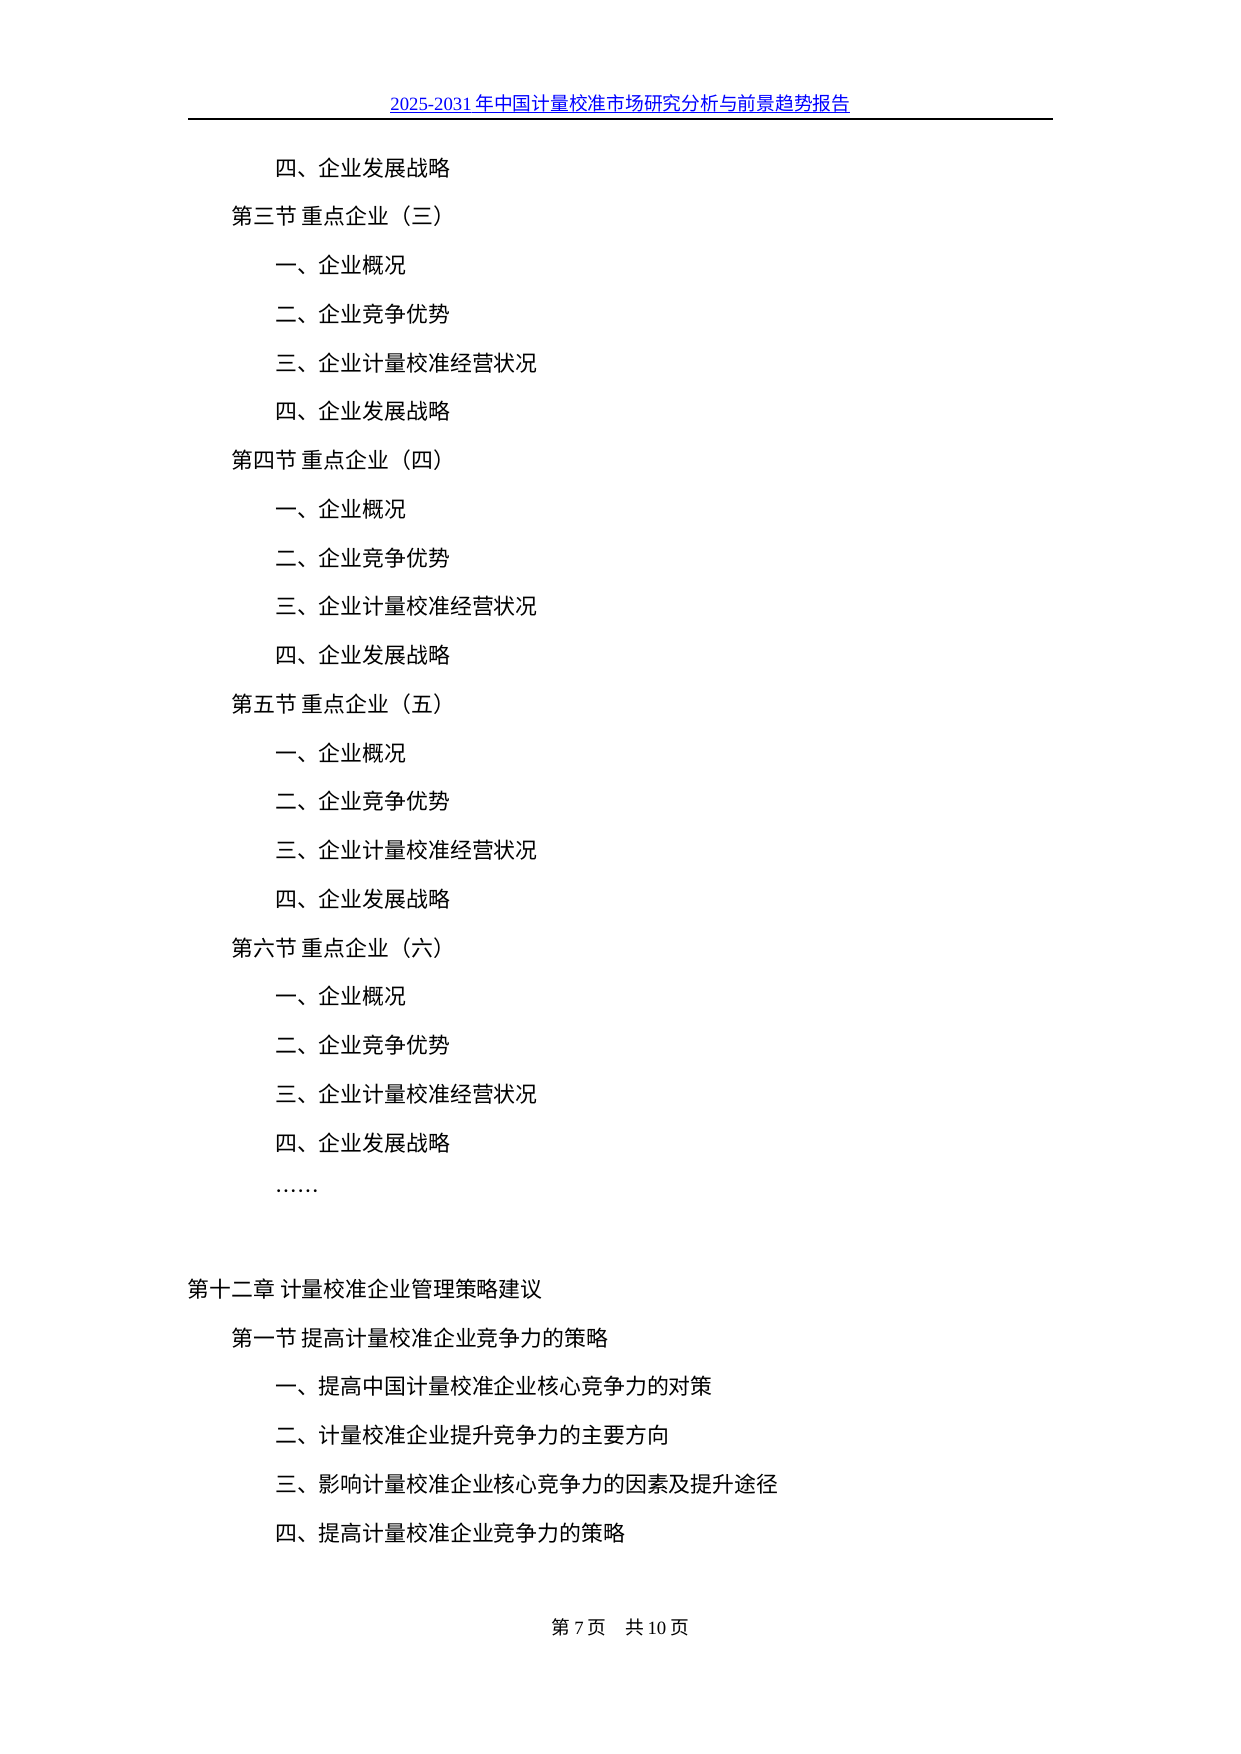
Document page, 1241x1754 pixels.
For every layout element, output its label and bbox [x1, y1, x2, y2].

text [187, 150, 1053, 1548]
